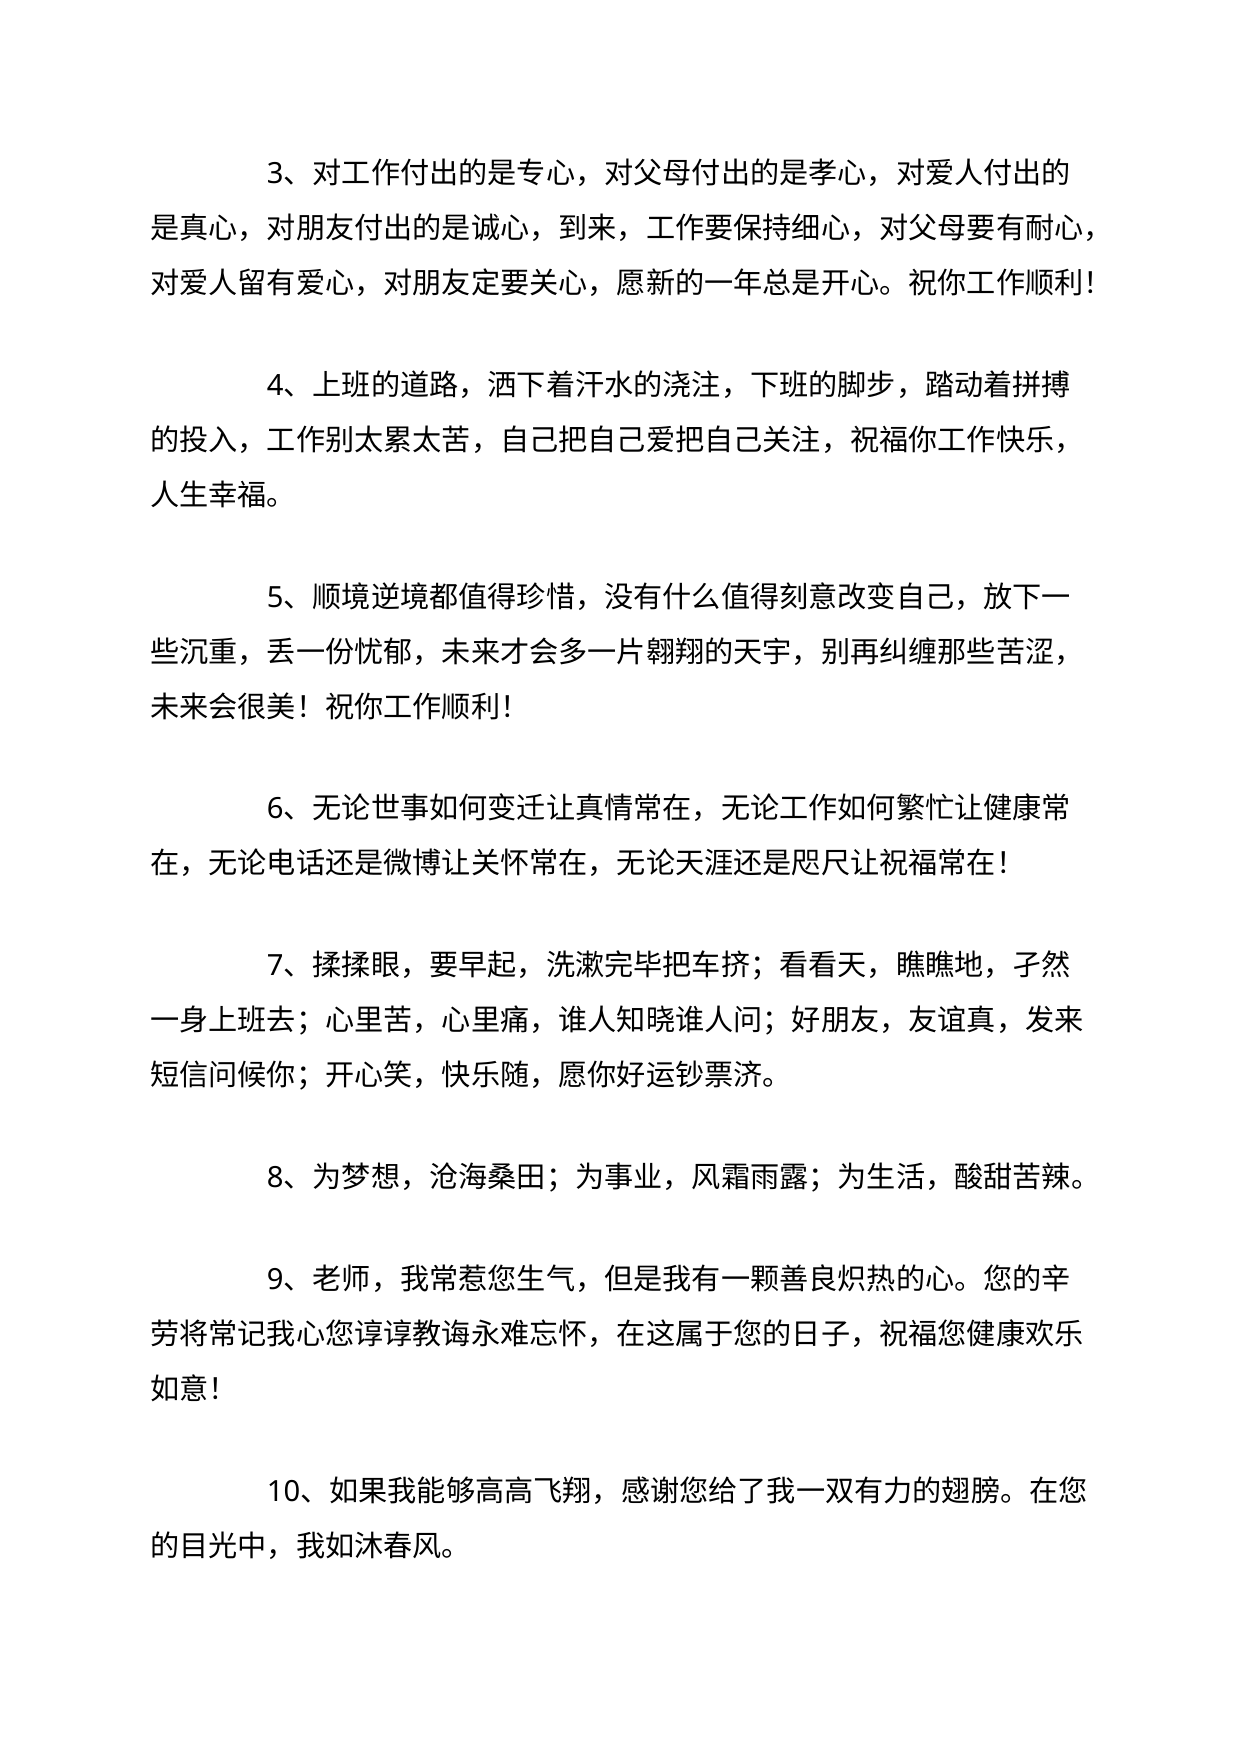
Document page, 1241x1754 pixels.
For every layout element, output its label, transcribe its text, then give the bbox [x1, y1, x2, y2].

text 6、无论世事如何变迁让真情常在，无论工作如何繁忙让健康常在，无论电话还是微博让关怀常在，无论天涯还是咫尺让祝福常在！ [150, 785, 1090, 882]
text 4、上班的道路，洒下着汗水的浇注，下班的脚步，踏动着拼搏的投入，工作别太累太苦，自己把自己爱把自己关注，祝福你工作快乐，人生幸福。 [150, 362, 1090, 514]
text 8、为梦想，沧海桑田；为事业，风霜雨露；为生活，酸甜苦辣。 [150, 1153, 1090, 1196]
text 5、顺境逆境都值得珍惜，没有什么值得刻意改变自己，放下一些沉重，丢一份忧郁，未来才会多一片翱翔的天宇，别再纠缠那些苦涩，未来会很美！祝你工作顺利！ [150, 573, 1090, 726]
text 9、老师，我常惹您生气，但是我有一颗善良炽热的心。您的辛劳将常记我心您谆谆教诲永难忘怀，在这属于您的日子，祝福您健康欢乐如意！ [150, 1255, 1090, 1408]
text 7、揉揉眼，要早起，洗漱完毕把车挤；看看天，瞧瞧地，孑然一身上班去；心里苦，心里痛，谁人知晓谁人问；好朋友，友谊真，发来短信问候你；开心笑，快乐随，愿你好运钞票济。 [150, 942, 1090, 1094]
text 10、如果我能够高高飞翔，感谢您给了我一双有力的翅膀。在您的目光中，我如沐春风。 [150, 1467, 1090, 1564]
text 3、对工作付出的是专心，对父母付出的是孝心，对爱人付出的是真心，对朋友付出的是诚心，到来，工作要保持细心，对父母要有耐心，对爱人留有爱心，对朋友定要关心，愿新的一年总是开心。祝你工作顺利！ [150, 150, 1090, 302]
